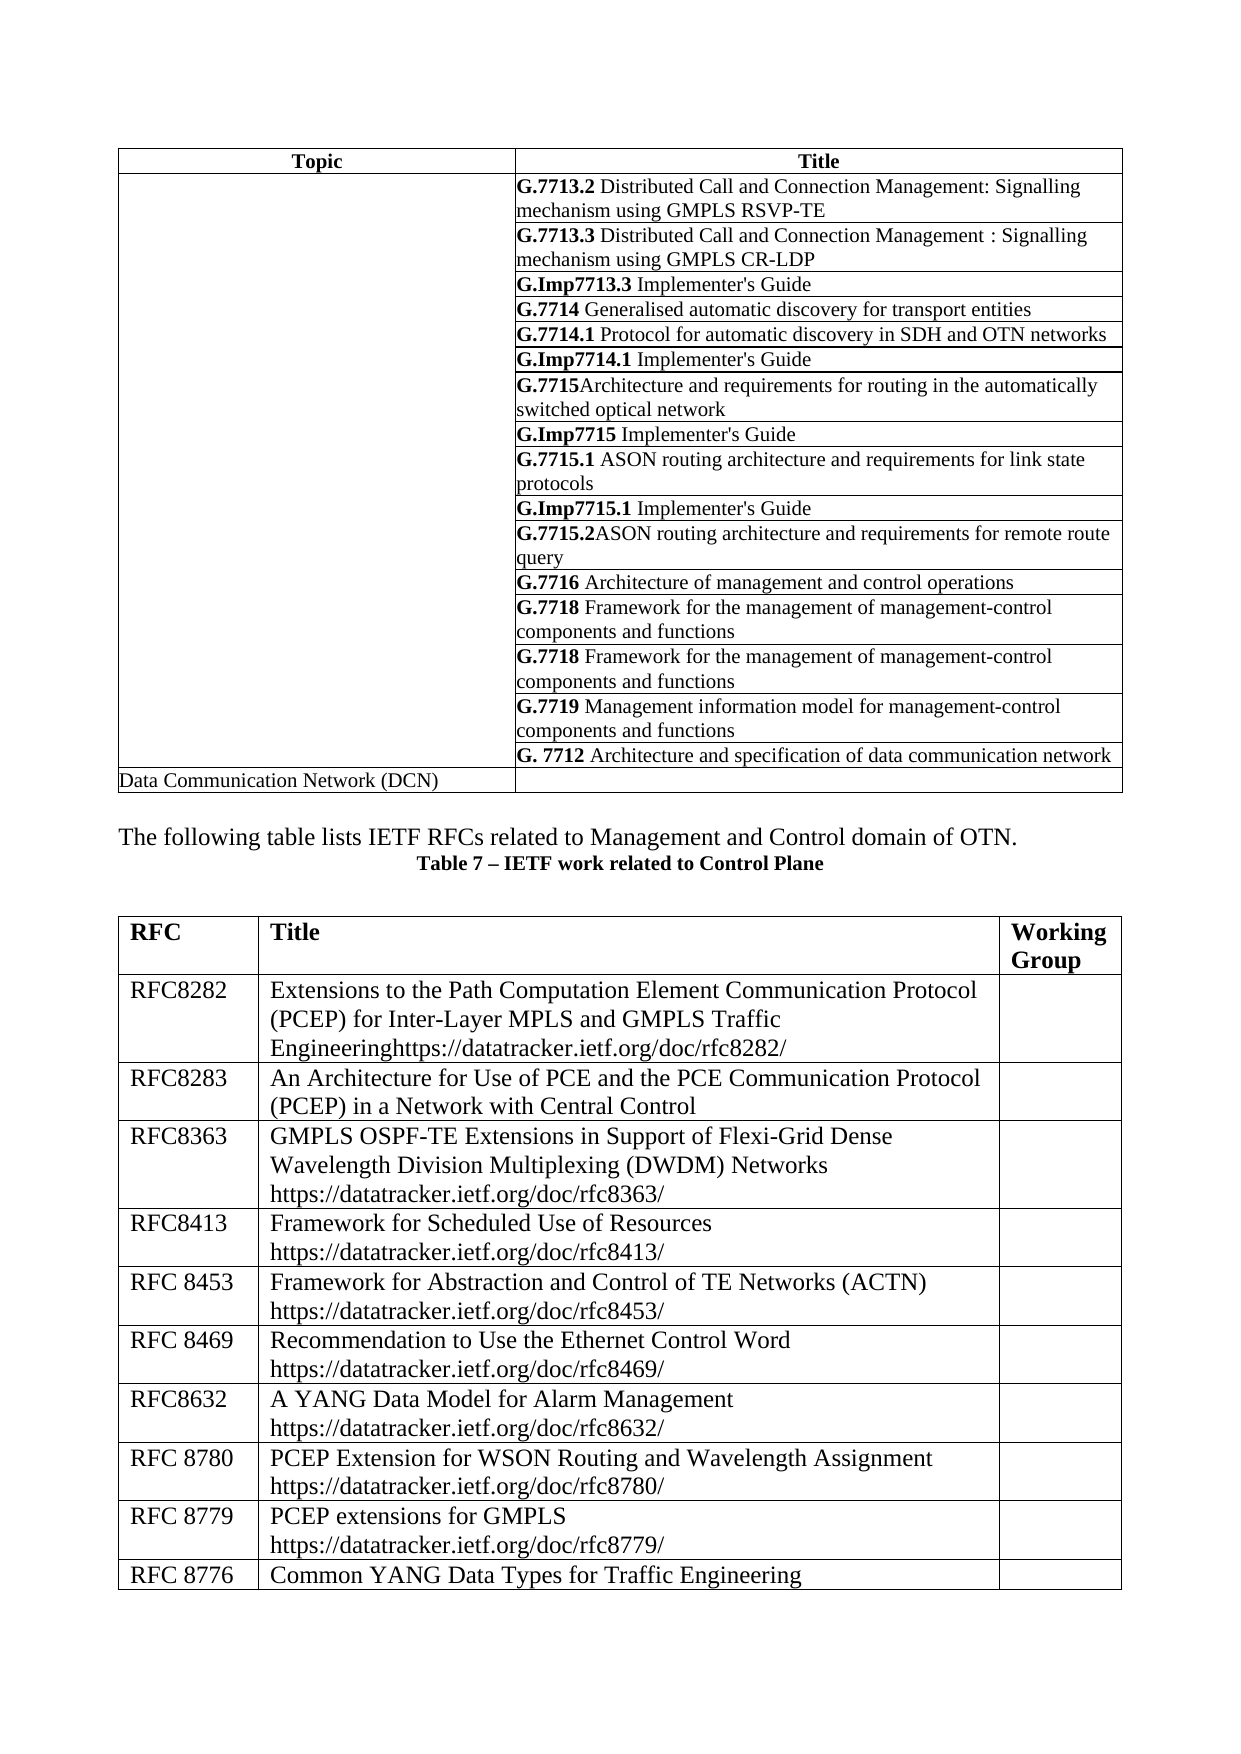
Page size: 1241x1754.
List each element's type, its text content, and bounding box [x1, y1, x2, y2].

text The following table lists IETF RFCs related to Management and Control domain of OTN. [118, 822, 1122, 851]
table_cell RFC8413 [119, 1209, 258, 1266]
table_cell G.7713.3 Distributed Call and Connection Management : Signalling mechanism using GMPLS CR-LDP [516, 223, 1122, 271]
table_header Title [259, 917, 999, 974]
table_cell G.7714 Generalised automatic discovery for transport entities [516, 297, 1122, 321]
table_cell RFC 8453 [119, 1267, 258, 1324]
table_cell G.Imp7715 Implementer's Guide [516, 422, 1122, 446]
table_cell [1000, 975, 1121, 1062]
table_header RFC [119, 917, 258, 974]
table_cell [1000, 1443, 1121, 1500]
table_cell Recommendation to Use the Ethernet Control Word https://datatracker.ietf.org/doc/rfc8469/ [259, 1326, 999, 1383]
table_cell G.7715.2ASON routing architecture and requirements for remote route query [516, 521, 1122, 569]
table_cell [1000, 1384, 1121, 1442]
table_cell RFC 8780 [119, 1443, 258, 1500]
table_cell A YANG Data Model for Alarm Management https://datatracker.ietf.org/doc/rfc8632/ [259, 1384, 999, 1442]
table_cell Extensions to the Path Computation Element Communication Protocol (PCEP) for Inter-Layer MPLS and GMPLS Traffic Engineeringhttps://datatracker.ietf.org/doc/rfc8282/ [259, 975, 999, 1062]
table_cell [1000, 1501, 1121, 1559]
table_cell An Architecture for Use of PCE and the PCE Communication Protocol (PCEP) in a Network with Central Control [259, 1063, 999, 1120]
table_cell RFC8282 [119, 975, 258, 1062]
table_cell RFC8283 [119, 1063, 258, 1120]
table_header Topic [119, 149, 515, 173]
table_cell Framework for Scheduled Use of Resources https://datatracker.ietf.org/doc/rfc8413/ [259, 1209, 999, 1266]
table_cell G.7714.1 Protocol for automatic discovery in SDH and OTN networks [516, 322, 1122, 346]
table_cell [1000, 1267, 1121, 1324]
table_cell G.7719 Management information model for management-control components and functions [516, 694, 1122, 742]
table_cell PCEP extensions for GMPLS https://datatracker.ietf.org/doc/rfc8779/ [259, 1501, 999, 1559]
table_cell G.7715.1 ASON routing architecture and requirements for link state protocols [516, 447, 1122, 495]
table_cell [516, 768, 1122, 792]
table_cell G.Imp7713.3 Implementer's Guide [516, 272, 1122, 296]
table_cell PCEP Extension for WSON Routing and Wavelength Assignment https://datatracker.ietf.org/doc/rfc8780/ [259, 1443, 999, 1500]
table_cell [1000, 1326, 1121, 1383]
table_cell [1000, 1063, 1121, 1120]
table_cell G.7715Architecture and requirements for routing in the automatically switched optical network [516, 373, 1122, 421]
table_cell RFC8632 [119, 1384, 258, 1442]
table_cell G.7718 Framework for the management of management-control components and functions [516, 595, 1122, 643]
table_cell RFC8363 [119, 1121, 258, 1207]
table_cell [1000, 1121, 1121, 1207]
table_header Title [516, 149, 1122, 173]
table_cell Data Communication Network (DCN) [119, 768, 515, 792]
table_cell G.Imp7715.1 Implementer's Guide [516, 496, 1122, 520]
table_cell RFC 8779 [119, 1501, 258, 1559]
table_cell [259, 1560, 999, 1588]
table_cell RFC 8469 [119, 1326, 258, 1383]
table_header Working Group [1000, 917, 1121, 974]
table_cell GMPLS OSPF-TE Extensions in Support of Flexi-Grid Dense Wavelength Division Multiplexing (DWDM) Networks https://datatracker.ietf.org/doc/rfc8363/ [259, 1121, 999, 1207]
table_cell [1000, 1560, 1121, 1588]
table_cell G.7718 Framework for the management of management-control components and functions [516, 645, 1122, 693]
table_cell G.Imp7714.1 Implementer's Guide [516, 348, 1122, 371]
table_cell [1000, 1209, 1121, 1266]
table_cell G.7713.2 Distributed Call and Connection Management: Signalling mechanism using GMPLS RSVP-TE [516, 174, 1122, 222]
table_cell Framework for Abstraction and Control of TE Networks (ACTN) https://datatracker.ietf.org/doc/rfc8453/ [259, 1267, 999, 1324]
table_cell G.7716 Architecture of management and control operations [516, 570, 1122, 594]
table_cell G. 7712 Architecture and specification of data communication network [516, 743, 1122, 767]
table_cell RFC 8776 [119, 1560, 258, 1588]
text Table 7 – IETF work related to Control Plane [118, 851, 1122, 874]
